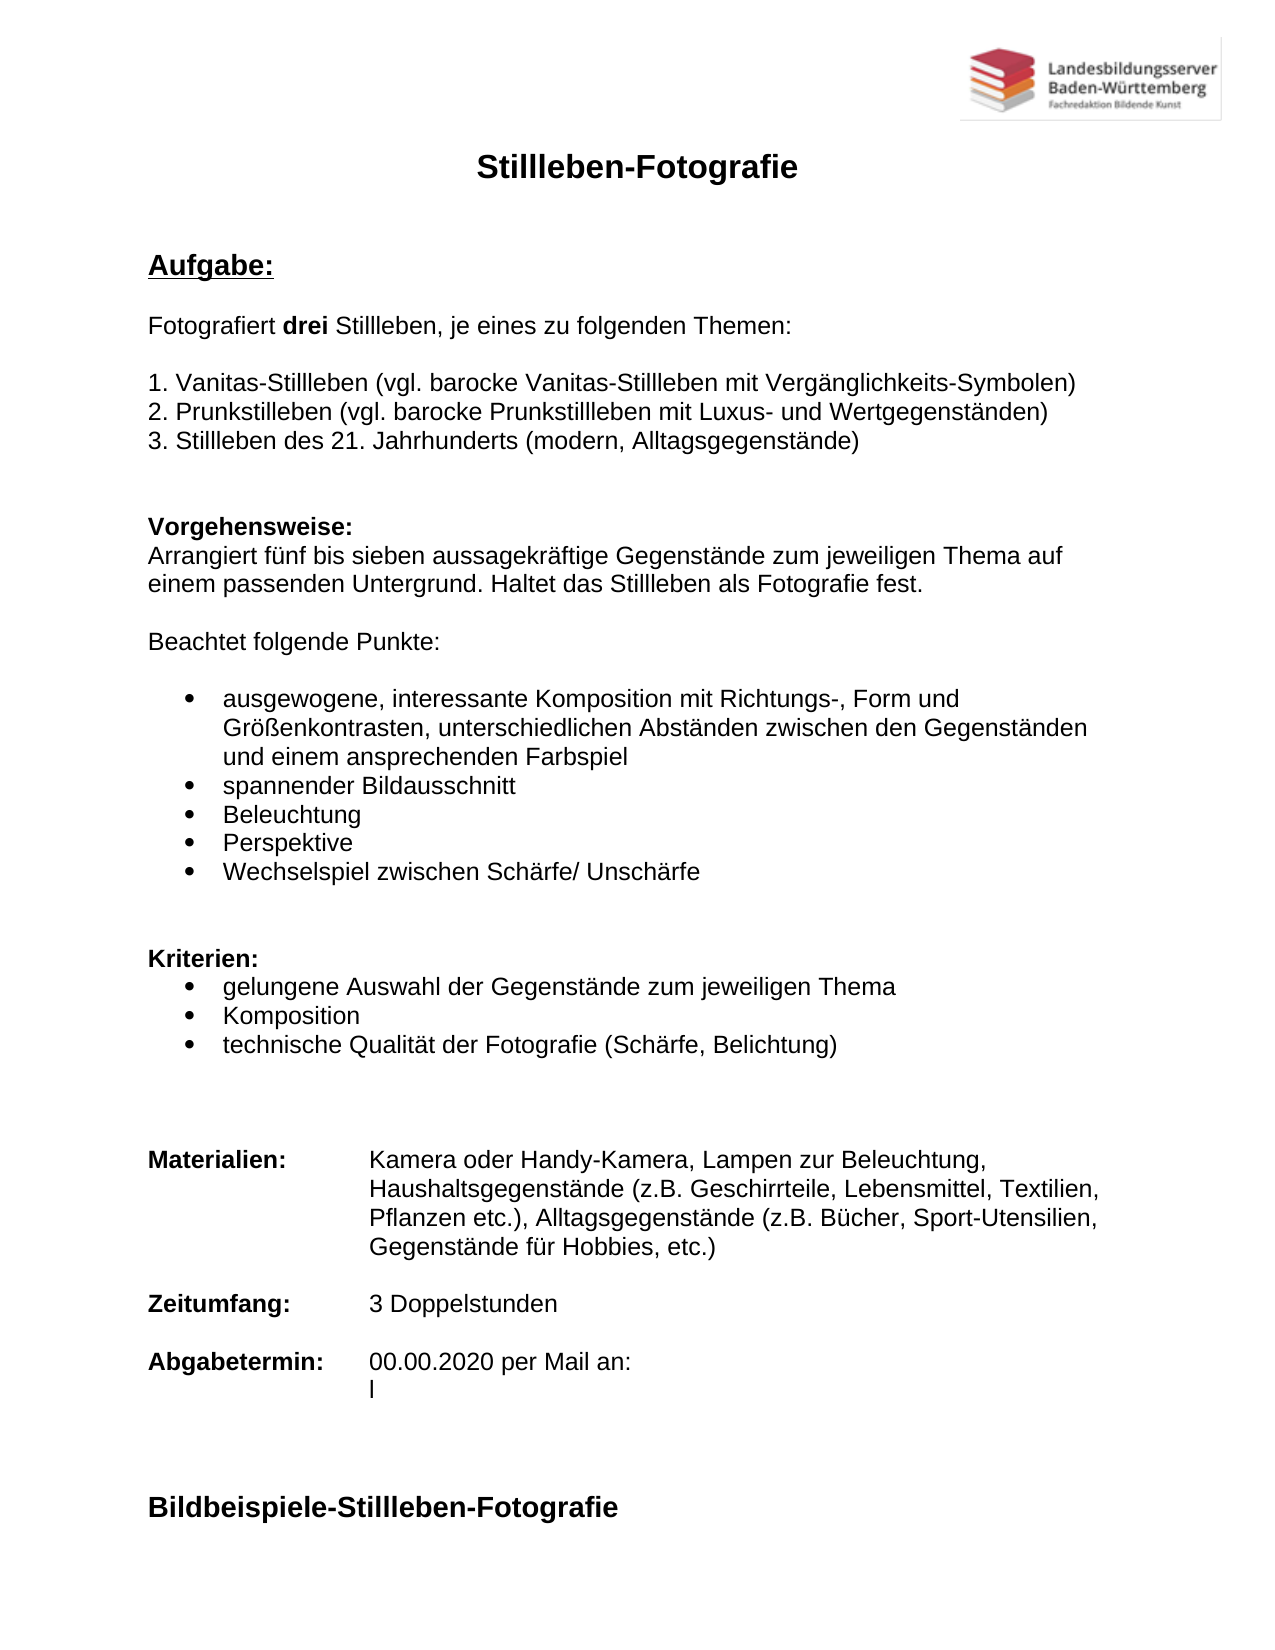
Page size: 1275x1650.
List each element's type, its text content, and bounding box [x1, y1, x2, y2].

list Komposition [185, 1001, 1275, 1030]
list Beleuchtung [185, 799, 1127, 828]
text Materialien: Kamera oder Handy-Kamera, Lampen zur Beleuchtung, Haushaltsgegenstände (z.B. Geschirrteile, Lebensmittel, Textilien, Pflanzen etc.), Alltagsgegenstände (z.B. Bücher, Sport-Utensilien, Gegenstände für Hobbies, etc.) [148, 1145, 1127, 1260]
list Perspektive [185, 828, 1127, 857]
text Vorgehensweise: [148, 512, 1127, 541]
text Zeitumfang: 3 Doppelstunden [148, 1289, 1127, 1318]
text Arrangiert fünf bis sieben aussagekräftige Gegenstände zum jeweiligen Thema auf einem passenden Untergrund. Haltet das Stillleben als Fotografie fest. [148, 541, 1127, 598]
list ausgewogene, interessante Komposition mit Richtungs-, Form und Größenkontrasten, unterschiedlichen Abständen zwischen den Gegenständen und einem ansprechenden Farbspiel [185, 684, 1127, 771]
list technische Qualität der Fotografie (Schärfe, Belichtung) [185, 1030, 1275, 1059]
text Kriterien: [148, 944, 1127, 972]
text 2. Prunkstilleben (vgl. barocke Prunkstillleben mit Luxus- und Wertgegenständen) [148, 397, 1127, 426]
text Beachtet folgende Punkte: [148, 627, 1127, 656]
text Fotografiert drei Stillleben, je eines zu folgenden Themen: [148, 311, 1127, 339]
list gelungene Auswahl der Gegenstände zum jeweiligen Thema [185, 972, 1275, 1001]
text l [148, 1375, 1127, 1404]
list spannender Bildausschnitt [185, 771, 1127, 799]
list Wechselspiel zwischen Schärfe/ Unschärfe [185, 857, 1127, 886]
text Abgabetermin: 00.00.2020 per Mail an: [148, 1346, 1127, 1375]
text Bildbeispiele-Stillleben-Fotografie [148, 1490, 1127, 1524]
text 3. Stillleben des 21. Jahrhunderts (modern, Alltagsgegenstände) [148, 426, 1127, 454]
picture [960, 37, 1223, 122]
text Stillleben-Fotografie [148, 148, 1127, 186]
text Aufgabe: [148, 248, 1127, 282]
text 1. Vanitas-Stillleben (vgl. barocke Vanitas-Stillleben mit Vergänglichkeits-Symbolen) [148, 368, 1127, 397]
